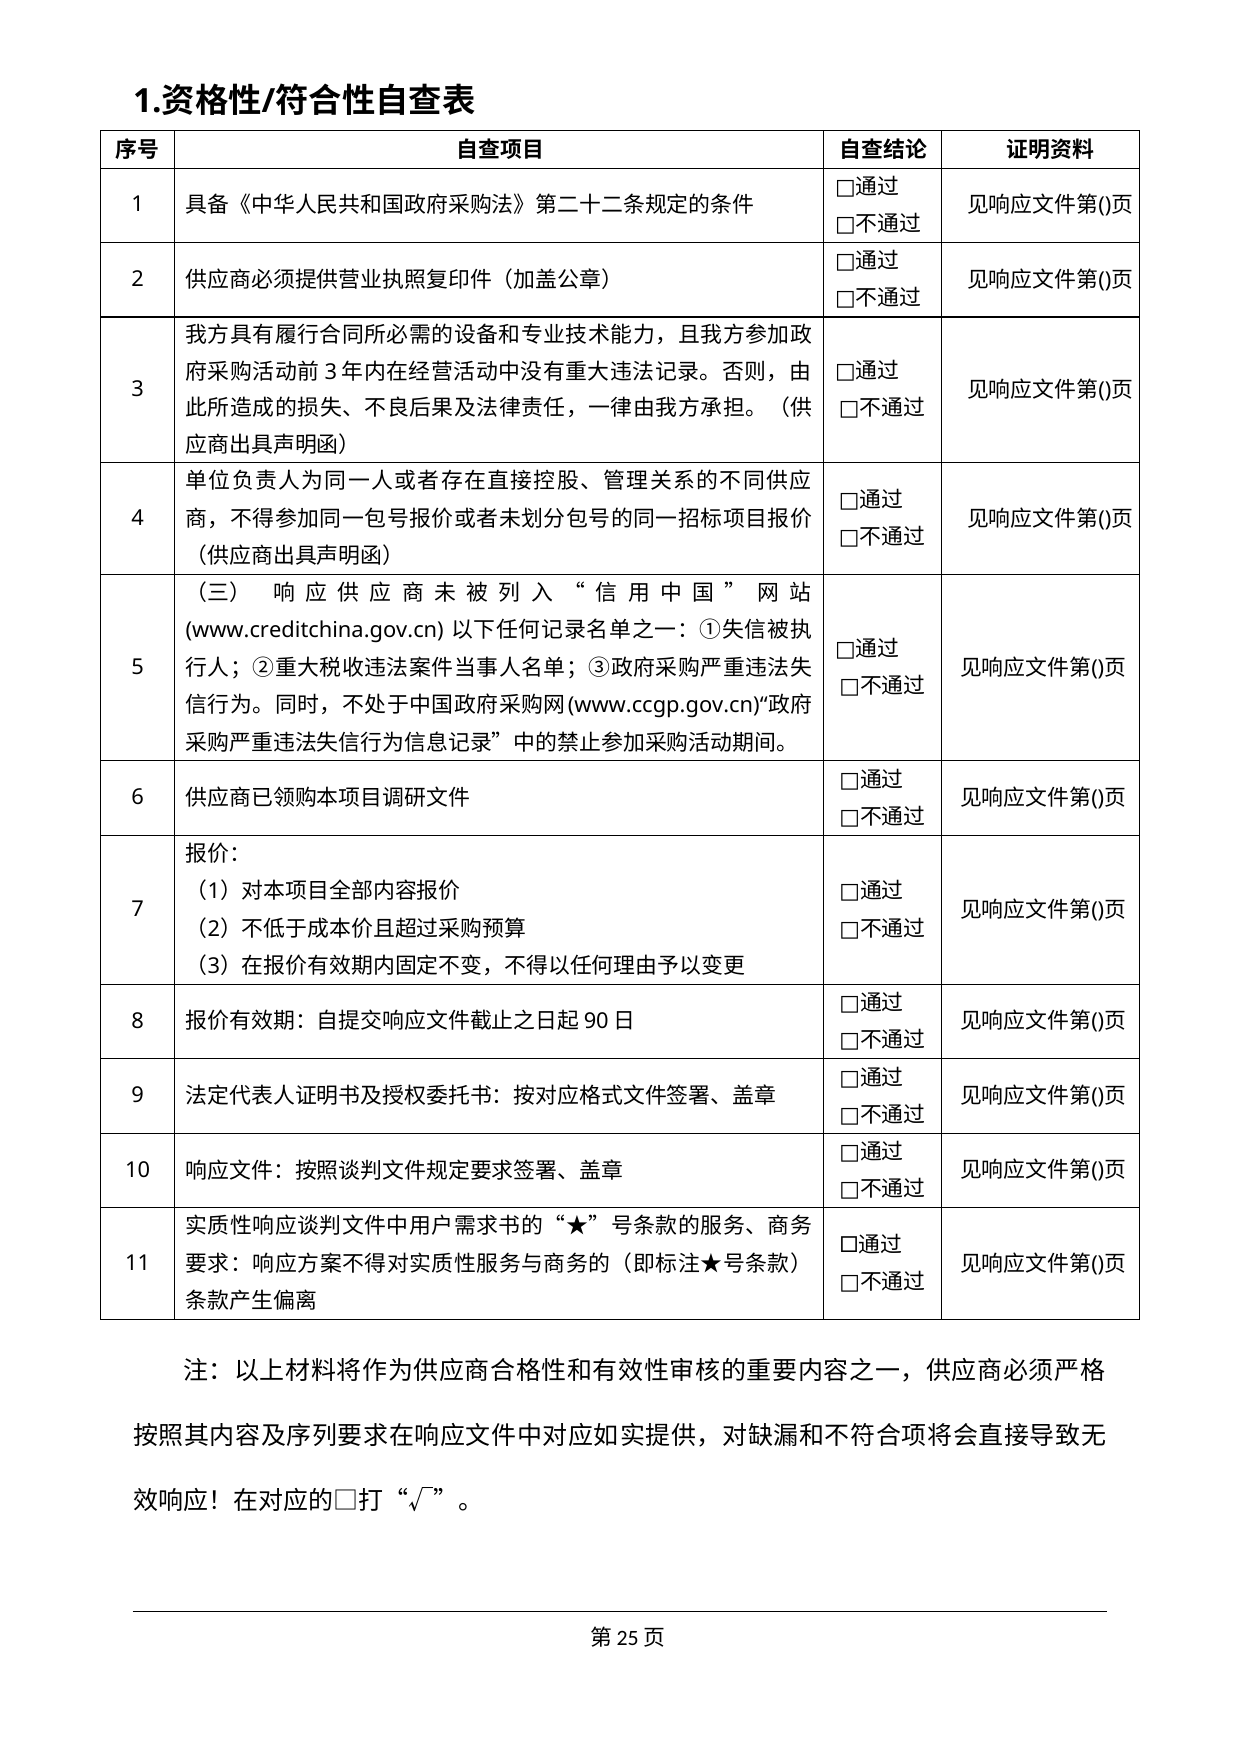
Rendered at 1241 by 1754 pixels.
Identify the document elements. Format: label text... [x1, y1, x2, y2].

table_cell 见响应文件第()页 [942, 243, 1139, 316]
table_cell 5 [101, 575, 174, 760]
table_cell 3 [101, 318, 174, 462]
text 1.资格性/符合性自查表 [133, 65, 1107, 130]
table_cell 供应商必须提供营业执照复印件（加盖公章） [175, 243, 823, 316]
table_cell 见响应文件第()页 [942, 318, 1139, 462]
table_cell □通过 □不通过 [824, 1134, 941, 1207]
text 注：以上材料将作为供应商合格性和有效性审核的重要内容之一，供应商必须严格按照其内容及序列要求在响应文件中对应如实提供，对缺漏和不符合项将会直接导致无效响应！在对应的□打“√”。 [133, 1336, 1107, 1531]
table_cell □通过 □不通过 [824, 318, 941, 462]
table_header 证明资料 [942, 131, 1139, 167]
table_cell 报价： （1）对本项目全部内容报价 （2）不低于成本价且超过采购预算 （3）在报价有效期内固定不变，不得以任何理由予以变更 [175, 836, 823, 984]
table_cell 见响应文件第()页 [942, 761, 1139, 835]
table_cell 4 [101, 463, 174, 574]
table_cell 我方具有履行合同所必需的设备和专业技术能力，且我方参加政府采购活动前3年内在经营活动中没有重大违法记录。否则，由此所造成的损失、不良后果及法律责任，一律由我方承担。（供应商出具声明函） [175, 318, 823, 462]
table_cell □通过 □不通过 [824, 575, 941, 760]
table_cell 10 [101, 1134, 174, 1207]
table_cell 单位负责人为同一人或者存在直接控股、管理关系的不同供应商，不得参加同一包号报价或者未划分包号的同一招标项目报价（供应商出具声明函） [175, 463, 823, 574]
table_cell 见响应文件第()页 [942, 836, 1139, 984]
table_cell □通过 □不通过 [824, 169, 941, 242]
table_cell 见响应文件第()页 [942, 575, 1139, 760]
table_cell 9 [101, 1059, 174, 1133]
table_cell 8 [101, 985, 174, 1058]
table_cell □通过 □不通过 [824, 761, 941, 835]
table_cell 见响应文件第()页 [942, 985, 1139, 1058]
table_cell 实质性响应谈判文件中用户需求书的“★”号条款的服务、商务要求：响应方案不得对实质性服务与商务的（即标注★号条款）条款产生偏离 [175, 1208, 823, 1319]
table_cell 见响应文件第()页 [942, 463, 1139, 574]
table_cell 见响应文件第()页 [942, 1134, 1139, 1207]
table_cell 通过 □不通过 [824, 1208, 941, 1319]
table_cell 11 [101, 1208, 174, 1319]
table_cell 见响应文件第()页 [942, 1208, 1139, 1319]
table_header 自查项目 [175, 131, 823, 167]
table_cell □通过 □不通过 [824, 836, 941, 984]
table_cell □通过 □不通过 [824, 1059, 941, 1133]
table_cell 响应供应商未被列入“信用中国”网站(www.creditchina.gov.cn) 以下任何记录名单之一：①失信被执行人；②重大税收违法案件当事人名单；③政府采购严重违法失信行为。同时，不处于中国政府采购网(www.ccgp.gov.cn)“政府采购严重违法失信行为信息记录”中的禁止参加采购活动期间。 [175, 575, 823, 760]
table_cell 见响应文件第()页 [942, 169, 1139, 242]
table_cell □通过 □不通过 [824, 243, 941, 316]
table_cell 6 [101, 761, 174, 835]
table_cell 法定代表人证明书及授权委托书：按对应格式文件签署、盖章 [175, 1059, 823, 1133]
table_cell 1 [101, 169, 174, 242]
table_header 序号 [101, 131, 174, 167]
table_cell 具备《中华人民共和国政府采购法》第二十二条规定的条件 [175, 169, 823, 242]
table_cell 见响应文件第()页 [942, 1059, 1139, 1133]
table_cell 响应文件：按照谈判文件规定要求签署、盖章 [175, 1134, 823, 1207]
table_cell □通过 □不通过 [824, 463, 941, 574]
table_cell 2 [101, 243, 174, 316]
table_cell 供应商已领购本项目调研文件 [175, 761, 823, 835]
table_header 自查结论 [824, 131, 941, 167]
table_cell 7 [101, 836, 174, 984]
table_cell □通过 □不通过 [824, 985, 941, 1058]
table_cell 报价有效期：自提交响应文件截止之日起90日 [175, 985, 823, 1058]
